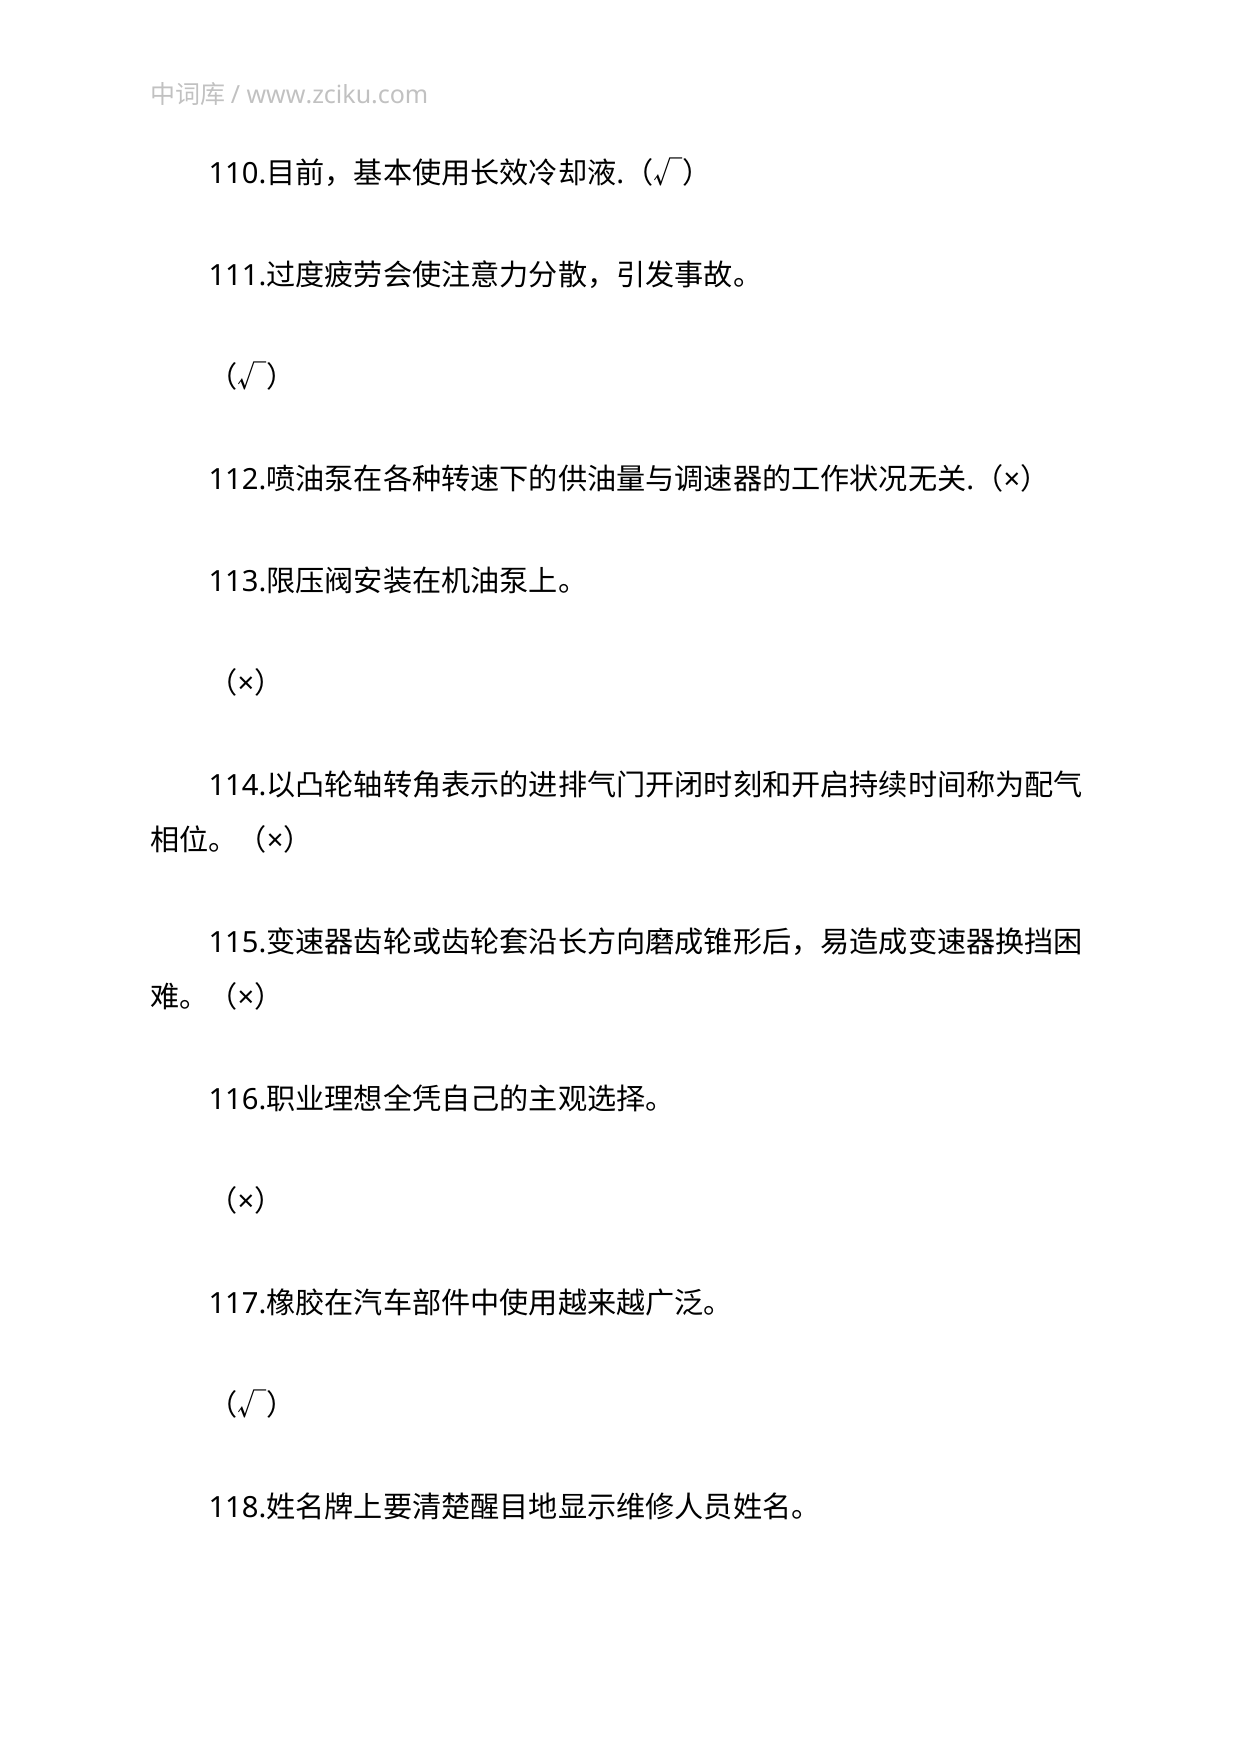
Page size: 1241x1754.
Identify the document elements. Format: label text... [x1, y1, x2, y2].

text 117.橡胶在汽车部件中使用越来越广泛。 [150, 1279, 1090, 1322]
text 118.姓名牌上要清楚醒目地显示维修人员姓名。 [150, 1483, 1090, 1526]
text 116.职业理想全凭自己的主观选择。 [150, 1076, 1090, 1118]
text 115.变速器齿轮或齿轮套沿长方向磨成锥形后，易造成变速器换挡困难。（×） [150, 919, 1090, 1016]
text （√） [150, 1382, 1090, 1424]
text （×） [150, 1178, 1090, 1220]
text 114.以凸轮轴转角表示的进排气门开闭时刻和开启持续时间称为配气相位。（×） [150, 762, 1090, 859]
text 110.目前，基本使用长效冷却液.（√） [150, 150, 1090, 192]
text 112.喷油泵在各种转速下的供油量与调速器的工作状况无关.（×） [150, 456, 1090, 498]
text 111.过度疲劳会使注意力分散，引发事故。 [150, 252, 1090, 294]
text 113.限压阀安装在机油泵上。 [150, 558, 1090, 600]
text （×） [150, 660, 1090, 702]
text （√） [150, 354, 1090, 396]
